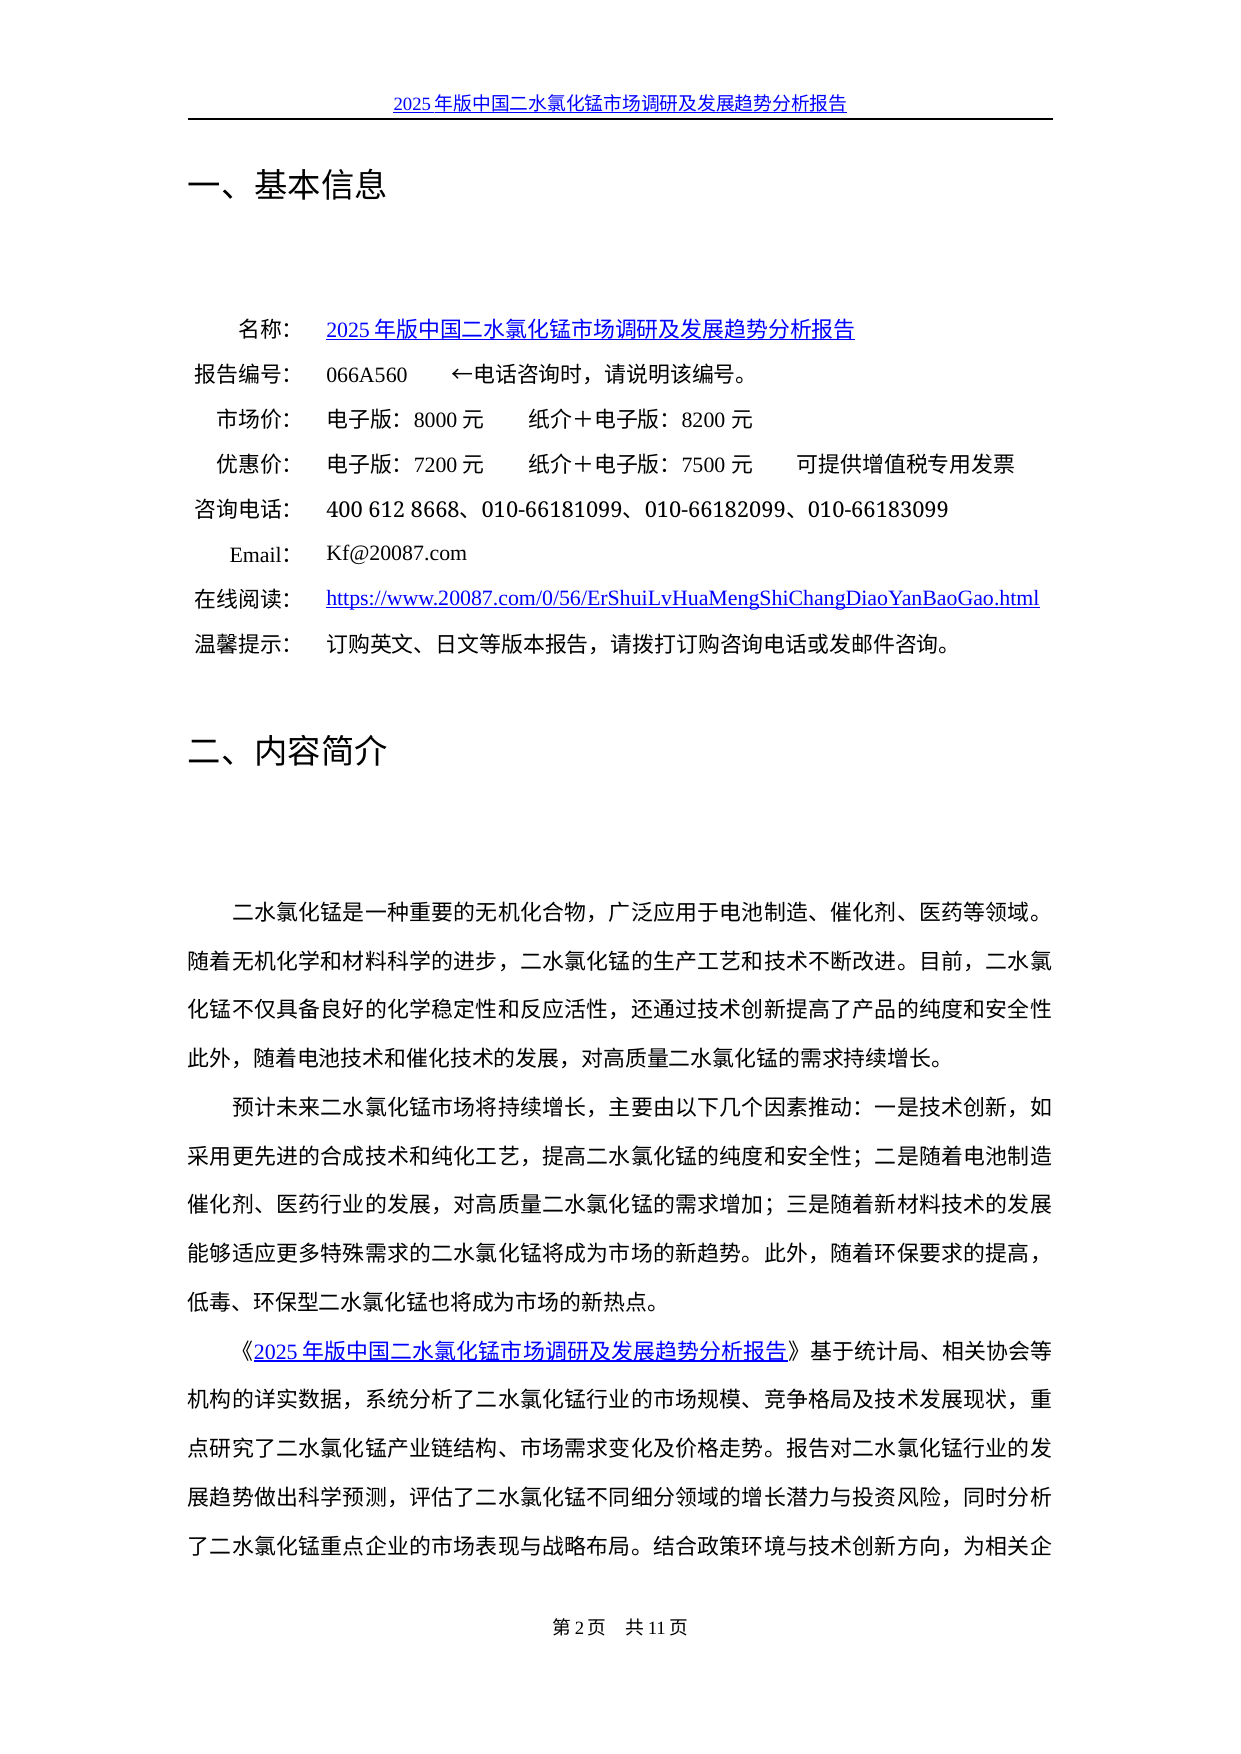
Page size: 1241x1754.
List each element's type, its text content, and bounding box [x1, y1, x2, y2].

table_cell 订购英文、日文等版本报告，请拨打订购咨询电话或发邮件咨询。 [315, 627, 1073, 672]
table_cell Email： [167, 537, 315, 582]
table_cell 市场价： [167, 402, 315, 447]
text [187, 894, 1053, 1561]
title 二、内容简介 [187, 717, 1053, 782]
table_cell [315, 582, 1073, 627]
table_cell 电子版：7200 元 纸介＋电子版：7500 元 可提供增值税专用发票 [315, 447, 1073, 492]
table_header 2025年版中国二水氯化锰市场调研及发展趋势分析报告 [315, 312, 1073, 357]
table_cell 066A560 ←电话咨询时，请说明该编号。 [315, 357, 1073, 402]
table_header 名称： [167, 312, 315, 357]
table_cell 报告编号： [167, 357, 315, 402]
table_cell Kf@20087.com [315, 537, 1073, 582]
table_cell 咨询电话： [167, 492, 315, 537]
table_cell 电子版：8000 元 纸介＋电子版：8200 元 [315, 402, 1073, 447]
table_cell 在线阅读： [167, 582, 315, 627]
table_cell 400 612 8668、010-66181099、010-66182099、010-66183099 [315, 492, 1073, 537]
title 一、基本信息 [187, 150, 1053, 215]
table_cell 优惠价： [167, 447, 315, 492]
table_cell 温馨提示： [167, 627, 315, 672]
